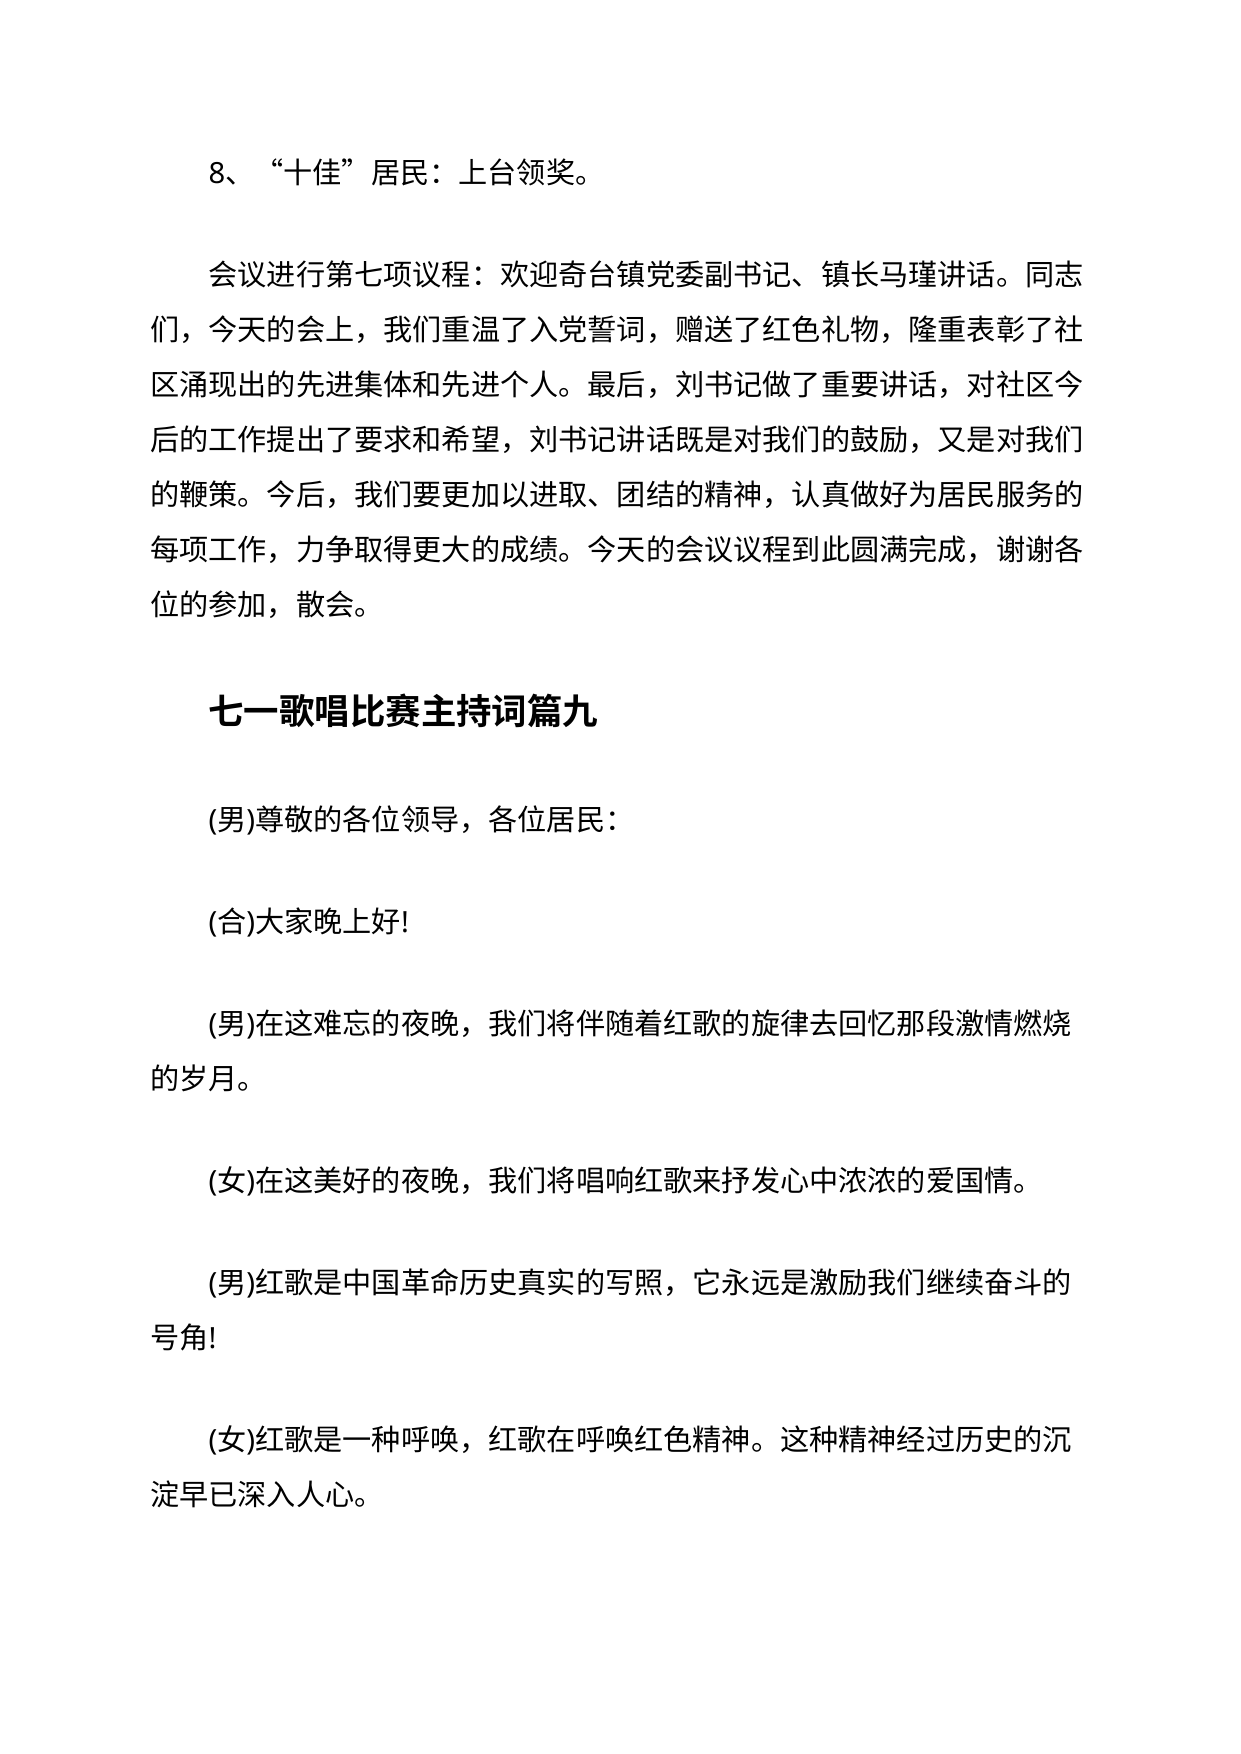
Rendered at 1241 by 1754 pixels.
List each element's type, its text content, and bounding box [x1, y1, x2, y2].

text (合)大家晚上好! [150, 898, 1090, 941]
text (女)在这美好的夜晚，我们将唱响红歌来抒发心中浓浓的爱国情。 [150, 1157, 1090, 1200]
text (男)在这难忘的夜晚，我们将伴随着红歌的旋律去回忆那段激情燃烧的岁月。 [150, 1001, 1090, 1098]
text (男)尊敬的各位领导，各位居民： [150, 797, 1090, 839]
text 会议进行第七项议程：欢迎奇台镇党委副书记、镇长马瑾讲话。同志们，今天的会上，我们重温了入党誓词，赠送了红色礼物，隆重表彰了社区涌现出的先进集体和先进个人。最后，刘书记做了重要讲话，对社区今后的工作提出了要求和希望，刘书记讲话既是对我们的鼓励，又是对我们的鞭策。今后，我们要更加以进取、团结的精神，认真做好为居民服务的每项工作，力争取得更大的成绩。今天的会议议程到此圆满完成，谢谢各位的参加，散会。 [150, 252, 1090, 624]
text 8、“十佳”居民：上台领奖。 [150, 150, 1090, 192]
text (女)红歌是一种呼唤，红歌在呼唤红色精神。这种精神经过历史的沉淀早已深入人心。 [150, 1416, 1090, 1513]
text (男)红歌是中国革命历史真实的写照，它永远是激励我们继续奋斗的号角! [150, 1259, 1090, 1357]
text 七一歌唱比赛主持词篇九 [150, 683, 1090, 734]
